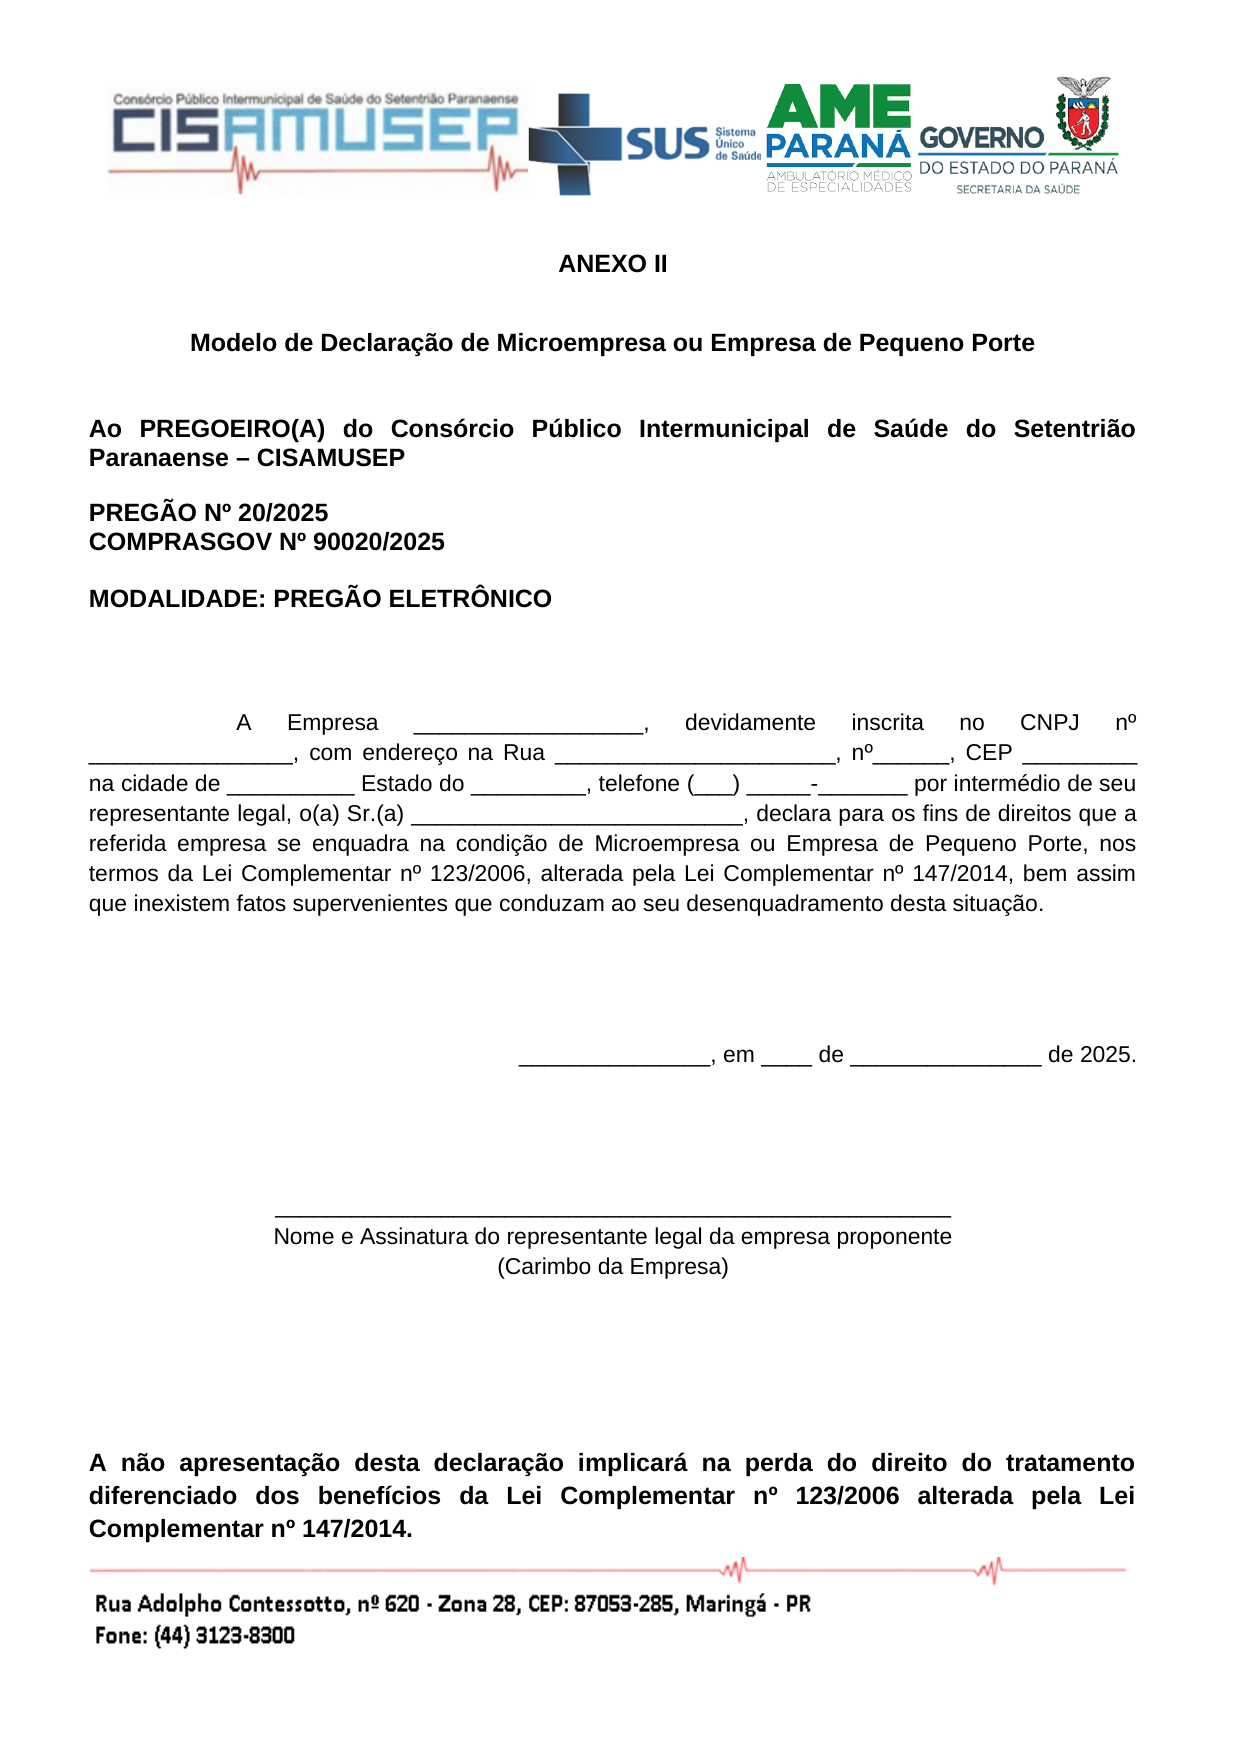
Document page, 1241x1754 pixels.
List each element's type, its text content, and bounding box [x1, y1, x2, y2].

text Modelo de Declaração de Microempresa ou Empresa de Pequeno Porte [89, 328, 1137, 356]
text A Empresa __________________, devidamente inscrita no CNPJ nº ________________, com endereço na Rua ______________________, nº______, CEP _________ na cidade de __________ Estado do _________, telefone (___) _____-_______ por intermédio de seu representante legal, o(a) Sr.(a) __________________________, declara para os fins de direitos que a referida empresa se enquadra na condição de Microempresa ou Empresa de Pequeno Porte, nos termos da Lei Complementar nº 123/2006, alterada pela Lei Complementar nº 147/2014, bem assim que inexistem fatos supervenientes que conduzam ao seu desenquadramento desta situação. [89, 709, 1137, 917]
text _______________, em ____ de _______________ de 2025. [89, 1041, 1137, 1068]
text _____________________________________________________ [89, 1192, 1137, 1219]
picture [106, 73, 1120, 196]
text A não apresentação desta declaração implicará na perda do direito do tratamento diferenciado dos benefícios da Lei Complementar nº 123/2006 alterada pela Lei Complementar nº 147/2014. [89, 1448, 1137, 1543]
text Ao PREGOEIRO(A) do Consórcio Público Intermunicipal de Saúde do Setentrião Paranaense – CISAMUSEP [89, 414, 1137, 471]
picture [88, 1557, 1137, 1652]
text MODALIDADE: PREGÃO ELETRÔNICO [89, 584, 1137, 613]
text COMPRASGOV Nº 90020/2025 [89, 527, 1137, 555]
text ANEXO II [89, 249, 1137, 278]
text PREGÃO Nº 20/2025 [89, 498, 1137, 527]
text (Carimbo da Empresa) [89, 1253, 1137, 1279]
text Nome e Assinatura do representante legal da empresa proponente [89, 1223, 1137, 1249]
